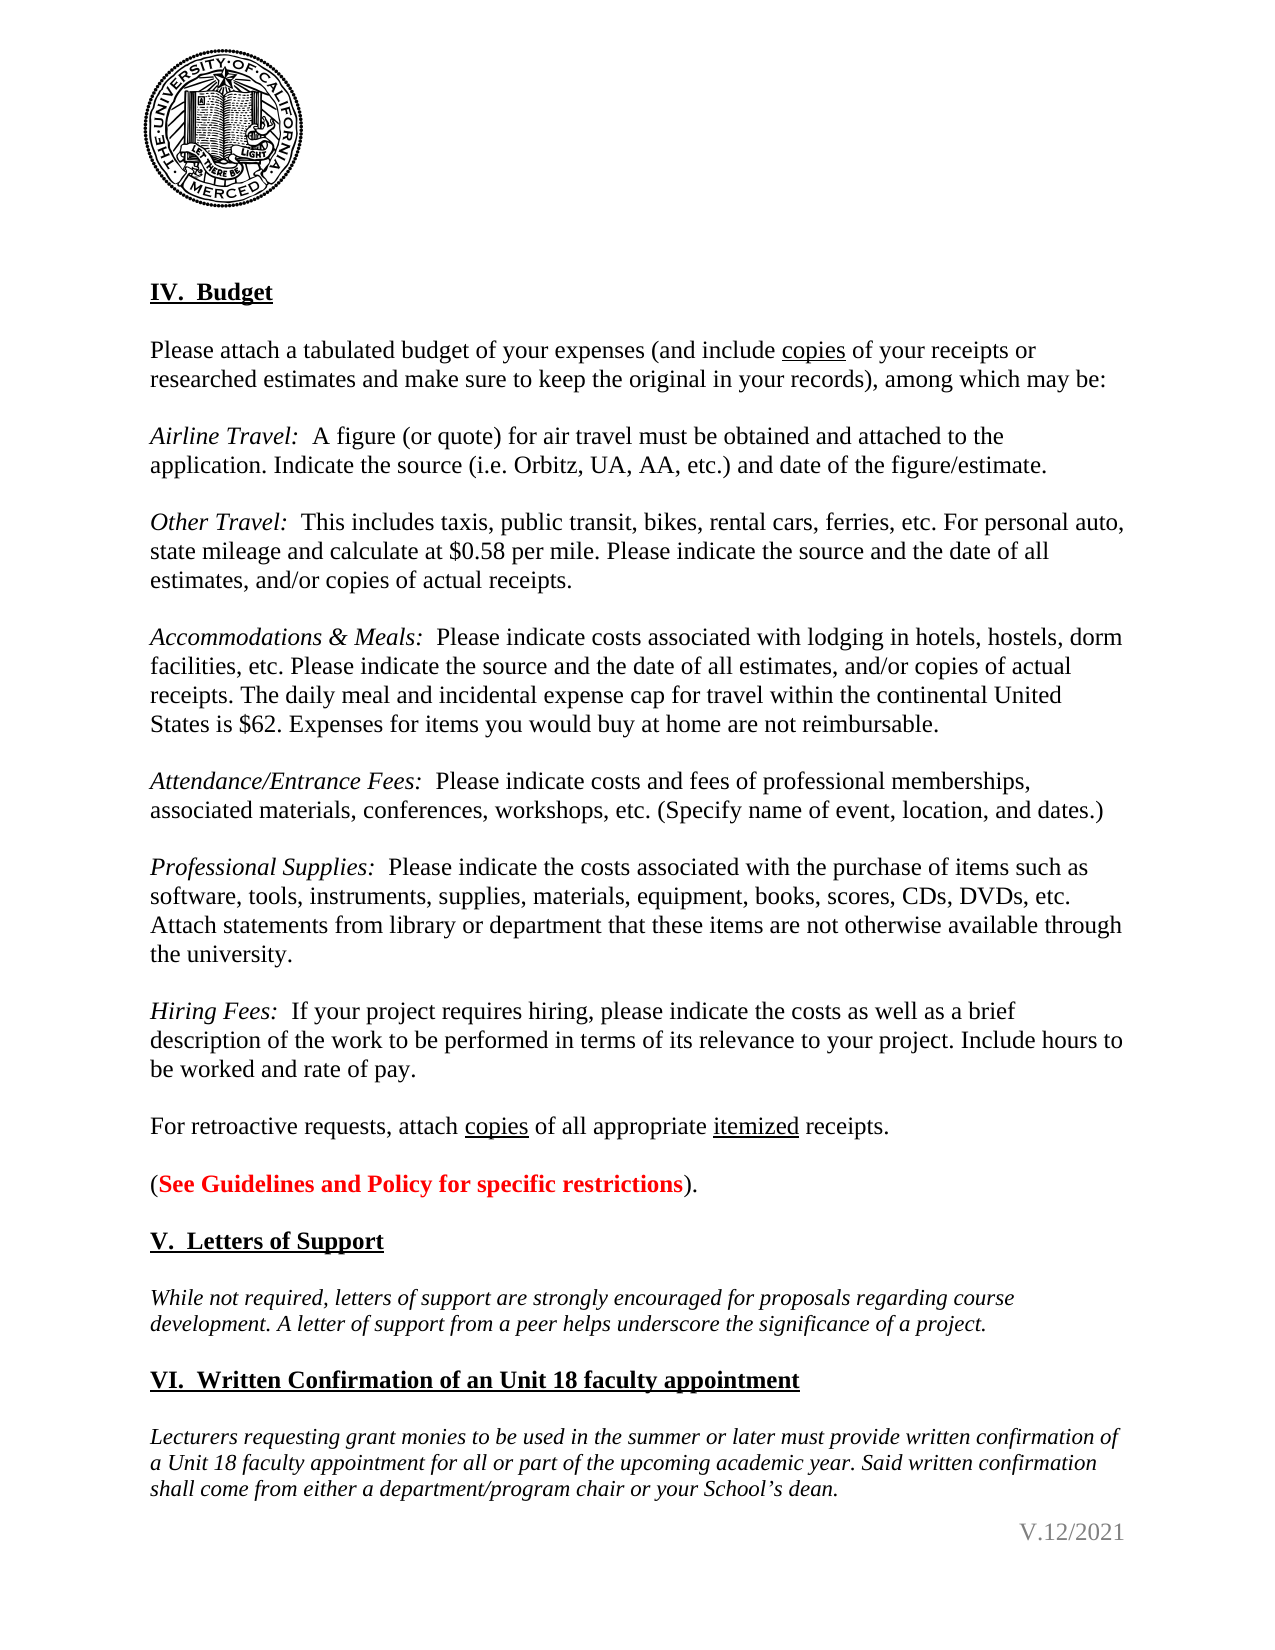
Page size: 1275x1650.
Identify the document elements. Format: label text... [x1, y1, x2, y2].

text (See Guidelines and Policy for specific restrictions). [150, 1169, 1125, 1197]
text Accommodations & Meals: Please indicate costs associated with lodging in hotels, hostels, dorm facilities, etc. Please indicate the source and the date of all estimates, and/or copies of actual receipts. The daily meal and incidental expense cap for travel within the continental United States is $62. Expenses for items you would buy at home are not reimbursable. [150, 622, 1125, 737]
text IV. Budget [150, 277, 1125, 306]
text Other Travel: This includes taxis, public transit, bikes, rental cars, ferries, etc. For personal auto, state mileage and calculate at $0.58 per mile. Please indicate the source and the date of all estimates, and/or copies of actual receipts. [150, 507, 1125, 594]
text For retroactive requests, attach copies of all appropriate itemized receipts. [150, 1111, 1125, 1140]
text Please attach a tabulated budget of your expenses (and include copies of your receipts or researched estimates and make sure to keep the original in your records), among which may be: [150, 335, 1125, 392]
text Professional Supplies: Please indicate the costs associated with the purchase of items such as software, tools, instruments, supplies, materials, equipment, books, scores, CDs, DVDs, etc. Attach statements from library or department that these items are not otherwise available through the university. [150, 852, 1125, 967]
text Hiring Fees: If your project requires hiring, please indicate the costs as well as a brief description of the work to be performed in terms of its relevance to your project. Include hours to be worked and rate of pay. [150, 996, 1125, 1082]
text Lecturers requesting grant monies to be used in the summer or later must provide written confirmation of a Unit 18 faculty appointment for all or part of the upcoming academic year. Said written confirmation shall come from either a department/program chair or your School’s dean. [150, 1423, 1125, 1502]
text V. Letters of Support [150, 1226, 1125, 1255]
text While not required, letters of support are strongly encouraged for proposals regarding course development. A letter of support from a peer helps underscore the significance of a project. [150, 1284, 1125, 1336]
text VI. Written Confirmation of an Unit 18 faculty appointment [150, 1365, 1125, 1394]
text Attendance/Entrance Fees: Please indicate costs and fees of professional memberships, associated materials, conferences, workshops, etc. (Specify name of event, location, and dates.) [150, 766, 1125, 824]
picture [142, 47, 304, 210]
text Airline Travel: A figure (or quote) for air travel must be obtained and attached to the application. Indicate the source (i.e. Orbitz, UA, AA, etc.) and date of the figure/estimate. [150, 421, 1125, 479]
